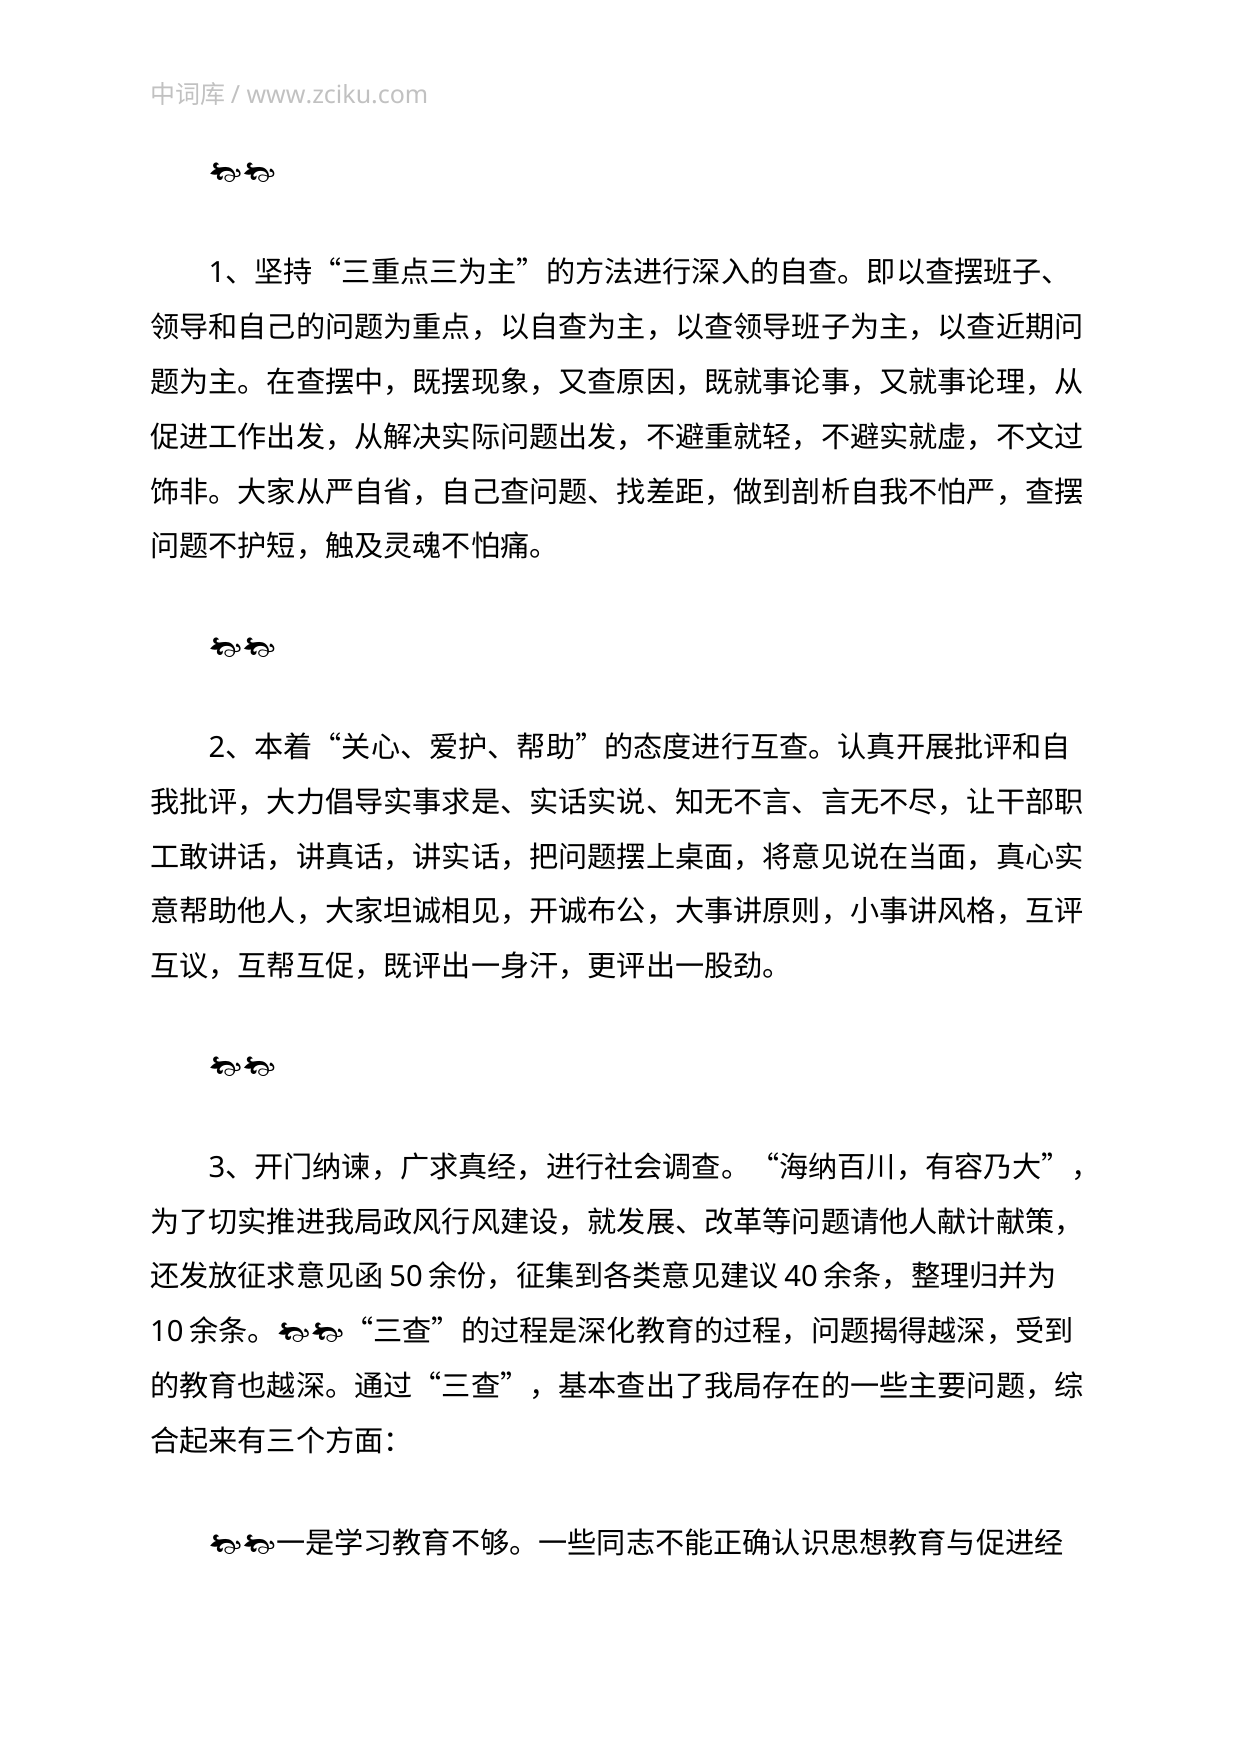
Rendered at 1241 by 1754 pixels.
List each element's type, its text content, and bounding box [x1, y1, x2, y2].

text 1、坚持“三重点三为主”的方法进行深入的自查。即以查摆班子、领导和自己的问题为重点，以自查为主，以查领导班子为主，以查近期问题为主。在查摆中，既摆现象，又查原因，既就事论事，又就事论理，从促进工作出发，从解决实际问题出发，不避重就轻，不避实就虚，不文过饰非。大家从严自省，自己查问题、找差距，做到剖析自我不怕严，查摆问题不护短，触及灵魂不怕痛。 [150, 248, 1090, 565]
text  [150, 150, 1090, 190]
text 3、开门纳谏，广求真经，进行社会调查。“海纳百川，有容乃大”，为了切实推进我局政风行风建设，就发展、改革等问题请他人献计献策，还发放征求意见函50余份，征集到各类意见建议40余条，整理归并为10余条。“三查”的过程是深化教育的过程，问题揭得越深，受到的教育也越深。通过“三查”，基本查出了我局存在的一些主要问题，综合起来有三个方面： [150, 1143, 1090, 1460]
text 2、本着“关心、爱护、帮助”的态度进行互查。认真开展批评和自我批评，大力倡导实事求是、实话实说、知无不言、言无不尽，让干部职工敢讲话，讲真话，讲实话，把问题摆上桌面，将意见说在当面，真心实意帮助他人，大家坦诚相见，开诚布公，大事讲原则，小事讲风格，互评互议，互帮互促，既评出一身汗，更评出一股劲。 [150, 723, 1090, 985]
text  [150, 1045, 1090, 1084]
text  [150, 625, 1090, 664]
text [150, 1520, 1090, 1562]
